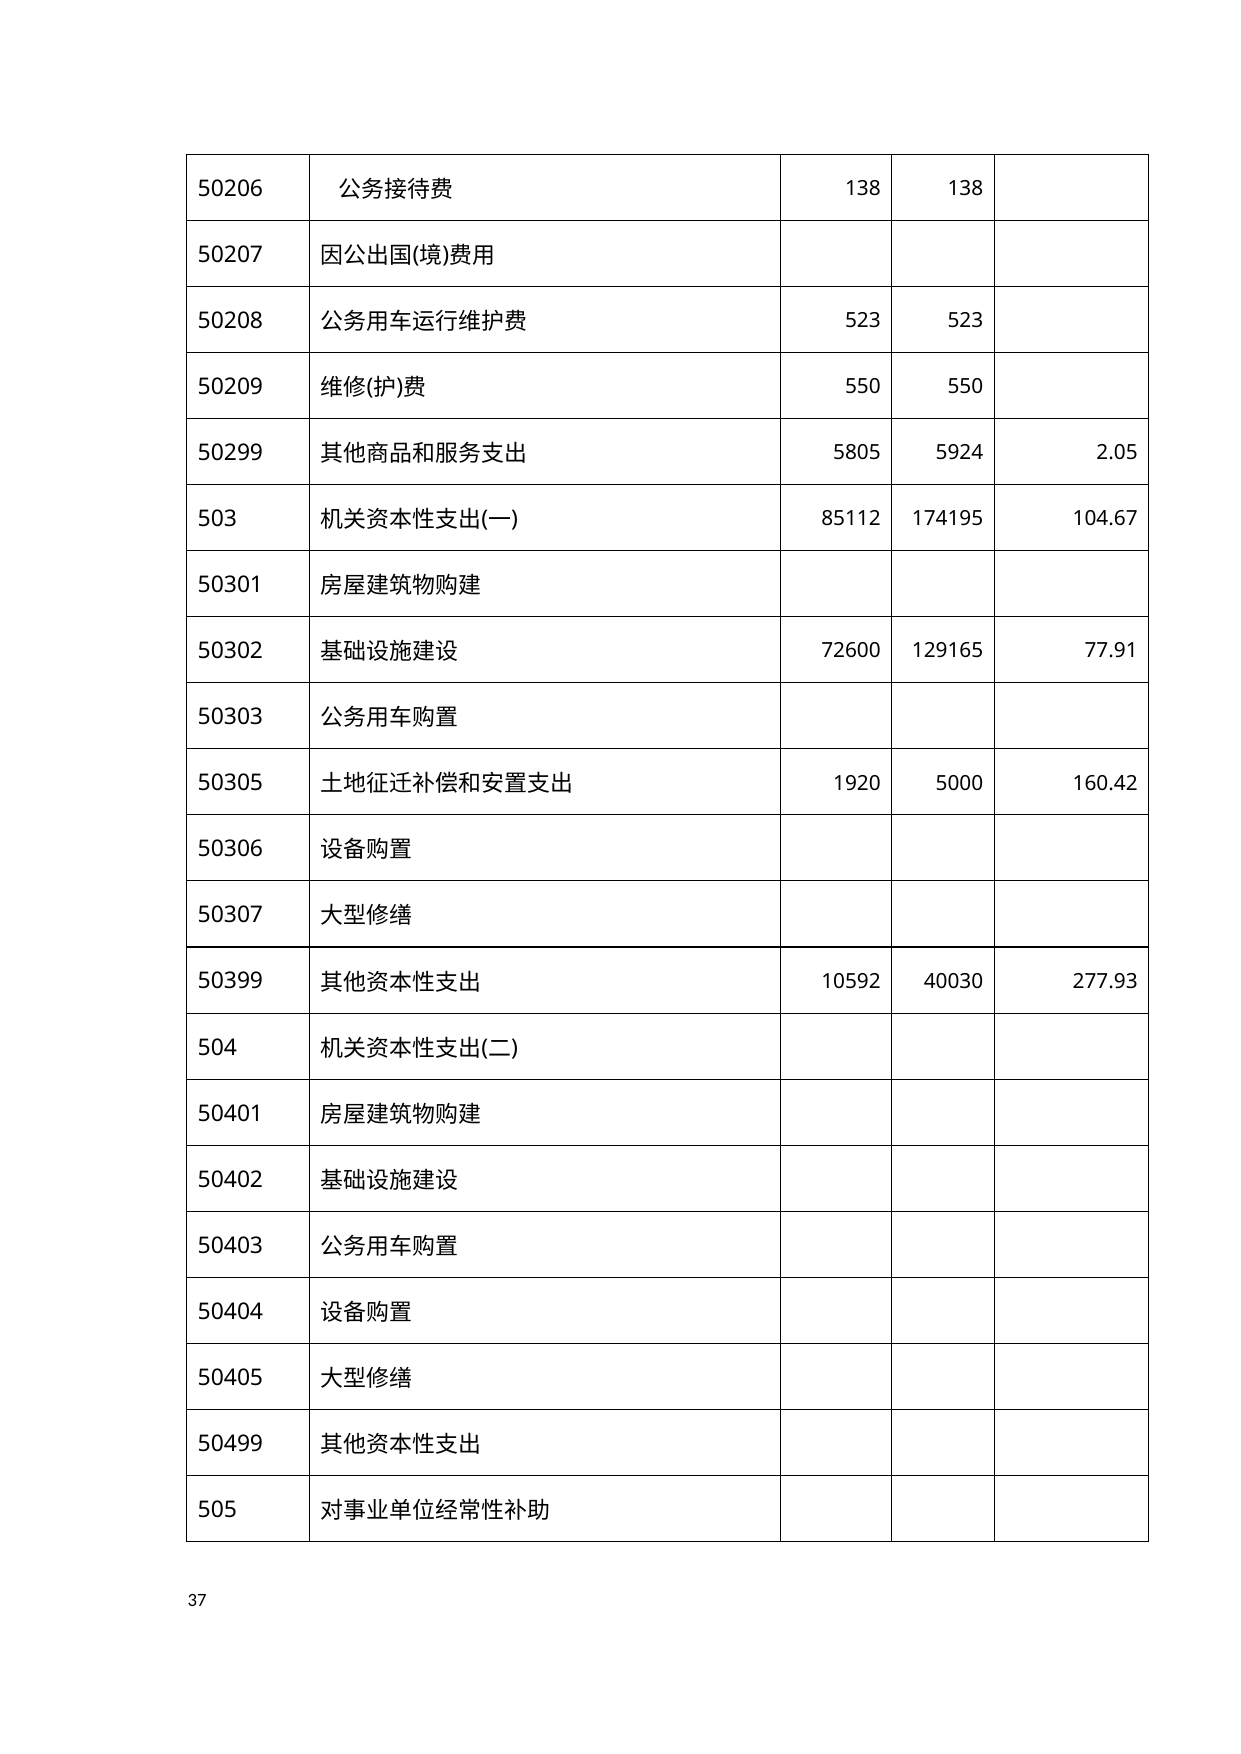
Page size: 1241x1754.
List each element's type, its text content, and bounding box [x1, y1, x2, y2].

table_cell 40030 [892, 948, 994, 1012]
table_cell 550 [892, 353, 994, 418]
table_cell [995, 815, 1148, 880]
table_cell 50301 [187, 551, 309, 616]
table_cell [781, 551, 891, 616]
table_cell 其他商品和服务支出 [310, 419, 780, 484]
table_cell [781, 815, 891, 880]
table_cell 50208 [187, 287, 309, 352]
table_cell [892, 1344, 994, 1409]
table_cell [995, 287, 1148, 352]
table_cell [892, 1476, 994, 1541]
table_cell [892, 1278, 994, 1343]
table_cell [892, 1212, 994, 1277]
table_cell 大型修缮 [310, 881, 780, 946]
table_cell 50302 [187, 617, 309, 682]
table_cell [995, 1080, 1148, 1144]
table_cell [781, 683, 891, 748]
table_cell 2.05 [995, 419, 1148, 484]
table_cell [995, 1146, 1148, 1211]
table_cell 174195 [892, 485, 994, 550]
table_cell [781, 1344, 891, 1409]
table_cell 104.67 [995, 485, 1148, 550]
table_cell [781, 1410, 891, 1475]
table_cell 因公出国(境)费用 [310, 221, 780, 286]
table_cell [892, 1410, 994, 1475]
table_cell [995, 1014, 1148, 1078]
table_cell [892, 1014, 994, 1078]
table_cell 对事业单位经常性补助 [310, 1476, 780, 1541]
table_cell 5805 [781, 419, 891, 484]
table_cell [781, 881, 891, 946]
table_cell 72600 [781, 617, 891, 682]
table_cell 机关资本性支出(一) [310, 485, 780, 550]
table_cell [995, 683, 1148, 748]
table_cell 50303 [187, 683, 309, 748]
table_cell 1920 [781, 749, 891, 814]
table_cell 50299 [187, 419, 309, 484]
table_cell [995, 155, 1148, 220]
table_cell [892, 1080, 994, 1144]
table_cell 138 [781, 155, 891, 220]
table_cell 50206 [187, 155, 309, 220]
table_cell [781, 221, 891, 286]
table_cell 其他资本性支出 [310, 948, 780, 1012]
table_cell 基础设施建设 [310, 1146, 780, 1211]
table_cell [892, 221, 994, 286]
table_cell 公务接待费 [310, 155, 780, 220]
table_cell 85112 [781, 485, 891, 550]
table_cell [995, 881, 1148, 946]
table_cell [892, 815, 994, 880]
table_cell 10592 [781, 948, 891, 1012]
table_cell 5000 [892, 749, 994, 814]
table_cell 50403 [187, 1212, 309, 1277]
table_cell 基础设施建设 [310, 617, 780, 682]
table_cell 50209 [187, 353, 309, 418]
table_cell 50405 [187, 1344, 309, 1409]
table_cell [892, 683, 994, 748]
table_cell 公务用车购置 [310, 1212, 780, 1277]
table_cell 公务用车购置 [310, 683, 780, 748]
table_cell 504 [187, 1014, 309, 1078]
table_cell [995, 1476, 1148, 1541]
table_cell 50207 [187, 221, 309, 286]
table_cell 设备购置 [310, 1278, 780, 1343]
table_cell [781, 1278, 891, 1343]
table_cell [995, 1212, 1148, 1277]
table_cell 50307 [187, 881, 309, 946]
table_cell 50499 [187, 1410, 309, 1475]
table_cell 土地征迁补偿和安置支出 [310, 749, 780, 814]
table_cell [995, 221, 1148, 286]
table_cell [995, 1278, 1148, 1343]
table_cell 50306 [187, 815, 309, 880]
table_cell 550 [781, 353, 891, 418]
table_cell 房屋建筑物购建 [310, 551, 780, 616]
table_cell 138 [892, 155, 994, 220]
table_cell 505 [187, 1476, 309, 1541]
table_cell [995, 353, 1148, 418]
table_cell 523 [892, 287, 994, 352]
table_cell [892, 881, 994, 946]
table_cell 50401 [187, 1080, 309, 1144]
table_cell 5924 [892, 419, 994, 484]
table_cell 维修(护)费 [310, 353, 780, 418]
table_cell [892, 551, 994, 616]
table_cell 523 [781, 287, 891, 352]
table_cell [781, 1146, 891, 1211]
table_cell [781, 1014, 891, 1078]
table_cell 50404 [187, 1278, 309, 1343]
table_cell [781, 1212, 891, 1277]
table_cell 其他资本性支出 [310, 1410, 780, 1475]
table_cell [781, 1476, 891, 1541]
table_cell 50402 [187, 1146, 309, 1211]
table_cell [995, 1410, 1148, 1475]
table_cell 160.42 [995, 749, 1148, 814]
table_cell 公务用车运行维护费 [310, 287, 780, 352]
table_cell 503 [187, 485, 309, 550]
table_cell 77.91 [995, 617, 1148, 682]
table_cell 50305 [187, 749, 309, 814]
table_cell [995, 551, 1148, 616]
table_cell [781, 1080, 891, 1144]
table_cell [892, 1146, 994, 1211]
table_cell 设备购置 [310, 815, 780, 880]
table_cell 大型修缮 [310, 1344, 780, 1409]
table_cell 机关资本性支出(二) [310, 1014, 780, 1078]
table_cell 房屋建筑物购建 [310, 1080, 780, 1144]
table_cell [995, 1344, 1148, 1409]
table_cell 50399 [187, 948, 309, 1012]
table_cell 277.93 [995, 948, 1148, 1012]
table_cell 129165 [892, 617, 994, 682]
